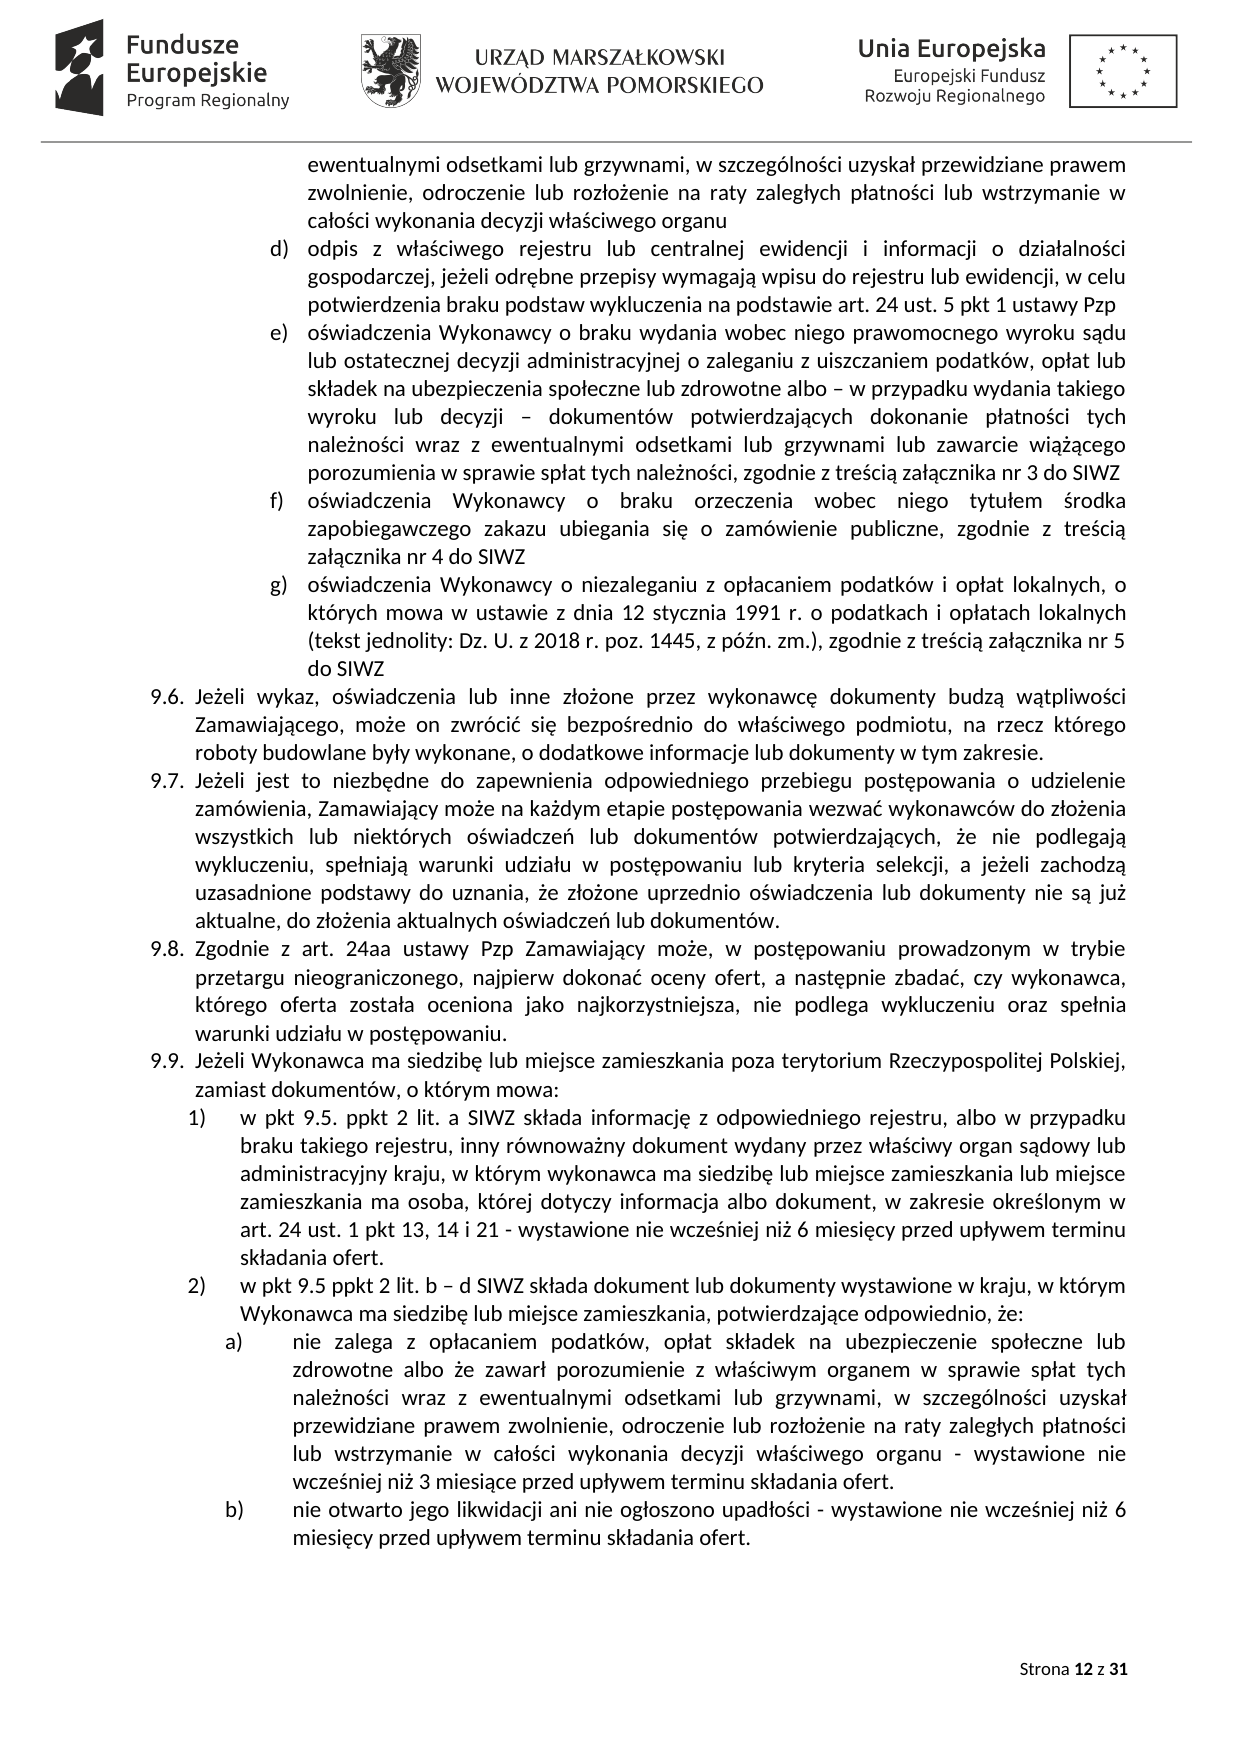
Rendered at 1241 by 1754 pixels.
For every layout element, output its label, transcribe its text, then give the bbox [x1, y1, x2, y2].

list Jeżeli Wykonawca ma siedzibę lub miejsce zamieszkania poza terytorium Rzeczypospolitej Polskiej, zamiast dokumentów, o którym mowa: [150, 1047, 1128, 1103]
list oświadczenia Wykonawcy o niezaleganiu z opłacaniem podatków i opłat lokalnych, o których mowa w ustawie z dnia 12 stycznia 1991 r. o podatkach i opłatach lokalnych (tekst jednolity: Dz. U. z 2018 r. poz. 1445, z późn. zm.), zgodnie z treścią załącznika nr 5 do SIWZ [270, 570, 1128, 682]
list Jeżeli wykaz, oświadczenia lub inne złożone przez wykonawcę dokumenty budzą wątpliwości Zamawiającego, może on zwrócić się bezpośrednio do właściwego podmiotu, na rzecz którego roboty budowlane były wykonane, o dodatkowe informacje lub dokumenty w tym zakresie. [150, 682, 1128, 766]
list w pkt 9.5. ppkt 2 lit. a SIWZ składa informację z odpowiedniego rejestru, albo w przypadku braku takiego rejestru, inny równoważny dokument wydany przez właściwy organ sądowy lub administracyjny kraju, w którym wykonawca ma siedzibę lub miejsce zamieszkania lub miejsce zamieszkania ma osoba, której dotyczy informacja albo dokument, w zakresie określonym w art. 24 ust. 1 pkt 13, 14 i 21 - wystawione nie wcześniej niż 6 miesięcy przed upływem terminu składania ofert. [187, 1103, 1128, 1271]
picture [40, 18, 1193, 143]
list Zgodnie z art. 24aa ustawy Pzp Zamawiający może, w postępowaniu prowadzonym w trybie przetargu nieograniczonego, najpierw dokonać oceny ofert, a następnie zbadać, czy wykonawca, którego oferta została oceniona jako najkorzystniejsza, nie podlega wykluczeniu oraz spełnia warunki udziału w postępowaniu. [150, 934, 1128, 1047]
list nie otwarto jego likwidacji ani nie ogłoszono upadłości - wystawione nie wcześniej niż 6 miesięcy przed upływem terminu składania ofert. [225, 1495, 1128, 1551]
list oświadczenia Wykonawcy o braku wydania wobec niego prawomocnego wyroku sądu lub ostatecznej decyzji administracyjnej o zaleganiu z uiszczaniem podatków, opłat lub składek na ubezpieczenia społeczne lub zdrowotne albo – w przypadku wydania takiego wyroku lub decyzji – dokumentów potwierdzających dokonanie płatności tych należności wraz z ewentualnymi odsetkami lub grzywnami lub zawarcie wiążącego porozumienia w sprawie spłat tych należności, zgodnie z treścią załącznika nr 3 do SIWZ [270, 318, 1128, 486]
list oświadczenia Wykonawcy o braku orzeczenia wobec niego tytułem środka zapobiegawczego zakazu ubiegania się o zamówienie publiczne, zgodnie z treścią załącznika nr 4 do SIWZ [270, 486, 1128, 570]
list Jeżeli jest to niezbędne do zapewnienia odpowiedniego przebiegu postępowania o udzielenie zamówienia, Zamawiający może na każdym etapie postępowania wezwać wykonawców do złożenia wszystkich lub niektórych oświadczeń lub dokumentów potwierdzających, że nie podlegają wykluczeniu, spełniają warunki udziału w postępowaniu lub kryteria selekcji, a jeżeli zachodzą uzasadnione podstawy do uznania, że złożone uprzednio oświadczenia lub dokumenty nie są już aktualne, do złożenia aktualnych oświadczeń lub dokumentów. [150, 766, 1128, 934]
list odpis z właściwego rejestru lub centralnej ewidencji i informacji o działalności gospodarczej, jeżeli odrębne przepisy wymagają wpisu do rejestru lub ewidencji, w celu potwierdzenia braku podstaw wykluczenia na podstawie art. 24 ust. 5 pkt 1 ustawy Pzp [270, 234, 1128, 318]
list w pkt 9.5 ppkt 2 lit. b – d SIWZ składa dokument lub dokumenty wystawione w kraju, w którym Wykonawca ma siedzibę lub miejsce zamieszkania, potwierdzające odpowiednio, że: [187, 1271, 1128, 1327]
list nie zalega z opłacaniem podatków, opłat składek na ubezpieczenie społeczne lub zdrowotne albo że zawarł porozumienie z właściwym organem w sprawie spłat tych należności wraz z ewentualnymi odsetkami lub grzywnami, w szczególności uzyskał przewidziane prawem zwolnienie, odroczenie lub rozłożenie na raty zaległych płatności lub wstrzymanie w całości wykonania decyzji właściwego organu - wystawione nie wcześniej niż 3 miesiące przed upływem terminu składania ofert. [225, 1327, 1128, 1495]
